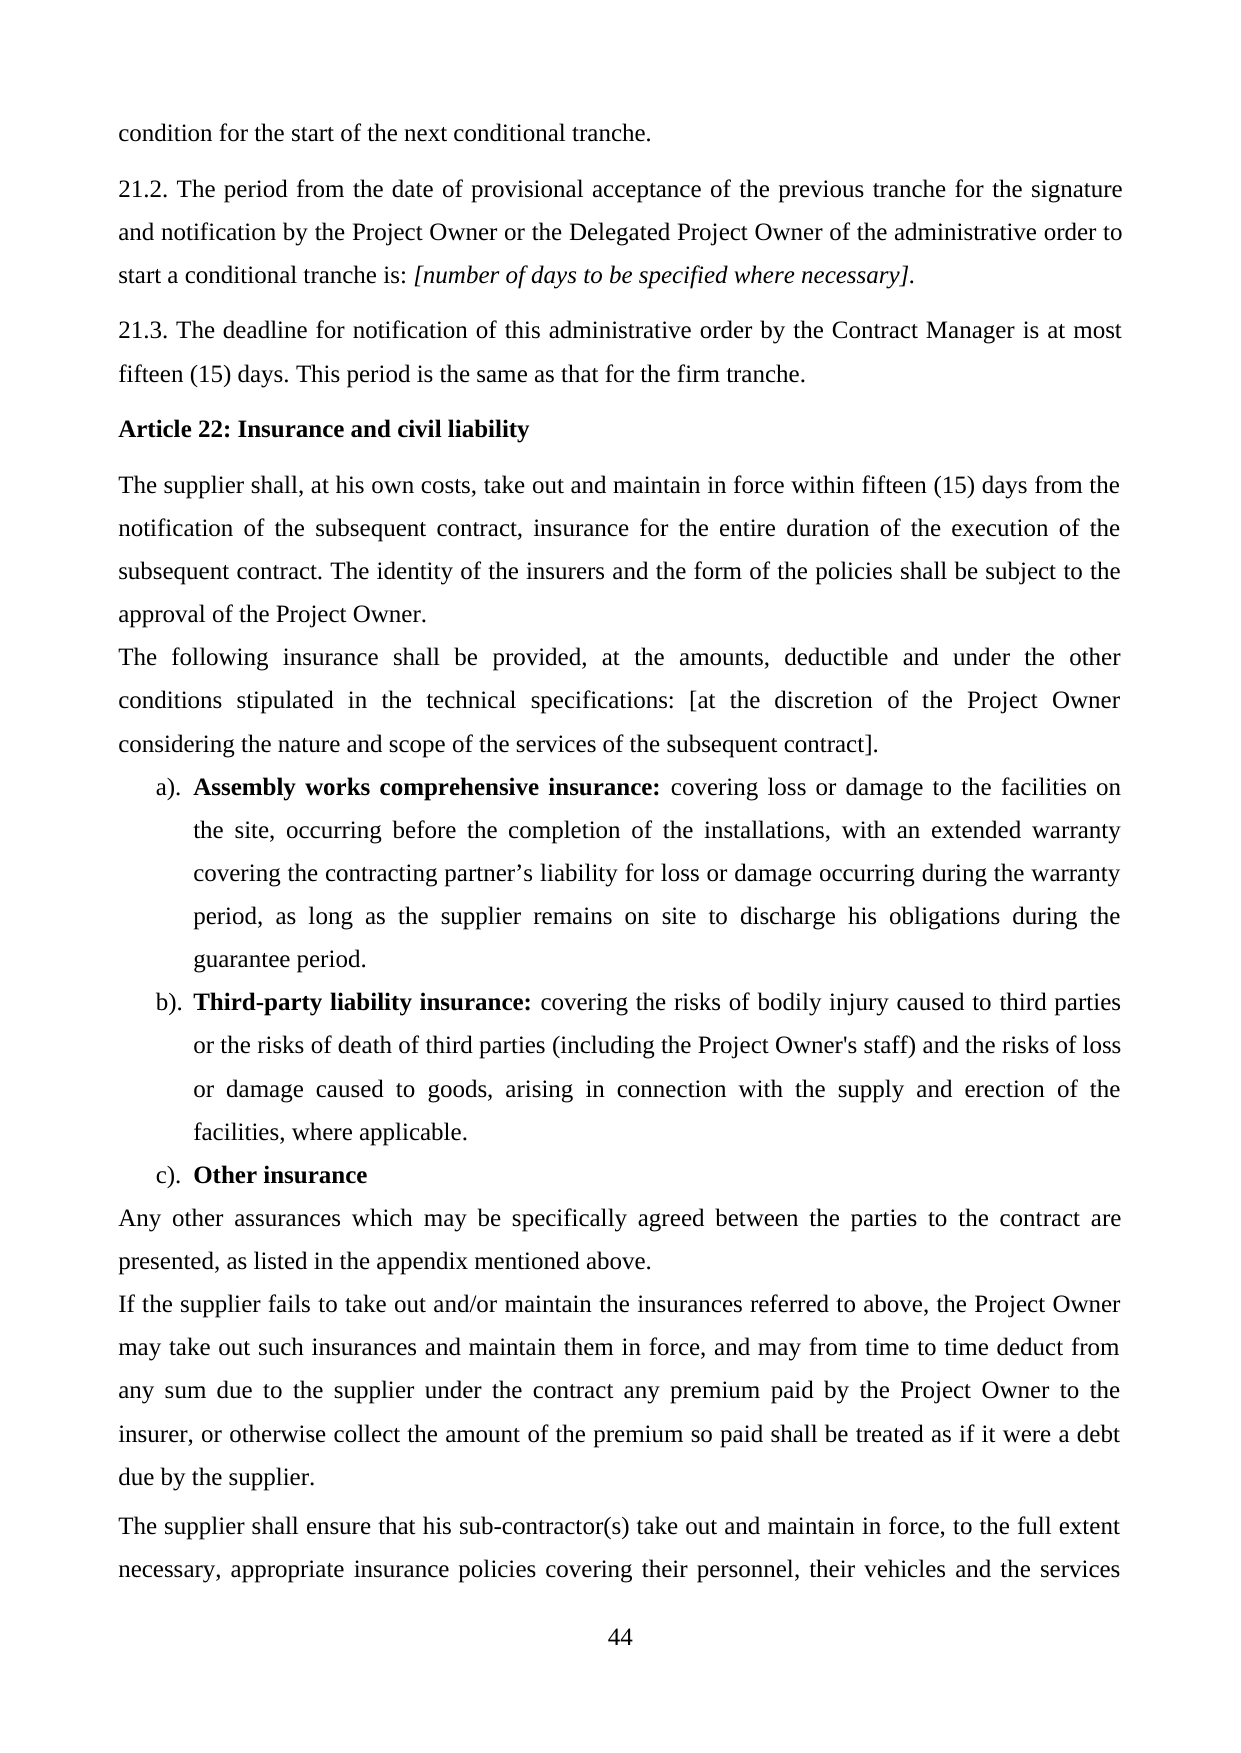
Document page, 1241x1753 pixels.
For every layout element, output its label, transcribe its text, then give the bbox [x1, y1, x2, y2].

text If the supplier fails to take out and/or maintain the insurances referred to above, the Project Owner may take out such insurances and maintain them in force, and may from time to time deduct from any sum due to the supplier under the contract any premium paid by the Project Owner to the insurer, or otherwise collect the amount of the premium so paid shall be treated as if it were a debt due by the supplier. [118, 1289, 1122, 1491]
text 21.3. The deadline for notification of this administrative order by the Contract Manager is at most fifteen (15) days. This period is the same as that for the firm tranche. [118, 316, 1124, 387]
text The following insurance shall be provided, at the amounts, deductible and under the other conditions stipulated in the technical specifications: [at the discretion of the Project Owner considering the nature and scope of the services of the subsequent contract]. [118, 642, 1122, 757]
text Any other assurances which may be specifically agreed between the parties to the contract are presented, as listed in the appendix mentioned above. [118, 1203, 1122, 1275]
list Assembly works comprehensive insurance: covering loss or damage to the facilities on the site, occurring before the completion of the installations, with an extended warranty covering the contracting partner’s liability for loss or damage occurring during the warranty period, as long as the supplier remains on site to discharge his obligations during the guarantee period. [156, 772, 1122, 973]
list Third-party liability insurance: covering the risks of bodily injury caused to third parties or the risks of death of third parties (including the Project Owner's staff) and the risks of loss or damage caused to goods, arising in connection with the supply and erection of the facilities, where applicable. [156, 987, 1122, 1146]
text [118, 118, 1124, 147]
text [118, 1511, 1122, 1583]
text 21.2. The period from the date of provisional acceptance of the previous tranche for the signature and notification by the Project Owner or the Delegated Project Owner of the administrative order to start a conditional tranche is: [number of days to be specified where necessary]. [118, 174, 1124, 289]
text Article 22: Insurance and civil liability [118, 414, 1124, 443]
list Other insurance [156, 1160, 1122, 1189]
text The supplier shall, at his own costs, take out and maintain in force within fifteen (15) days from the notification of the subsequent contract, insurance for the entire duration of the execution of the subsequent contract. The identity of the insurers and the form of the policies shall be subject to the approval of the Project Owner. [118, 470, 1122, 628]
